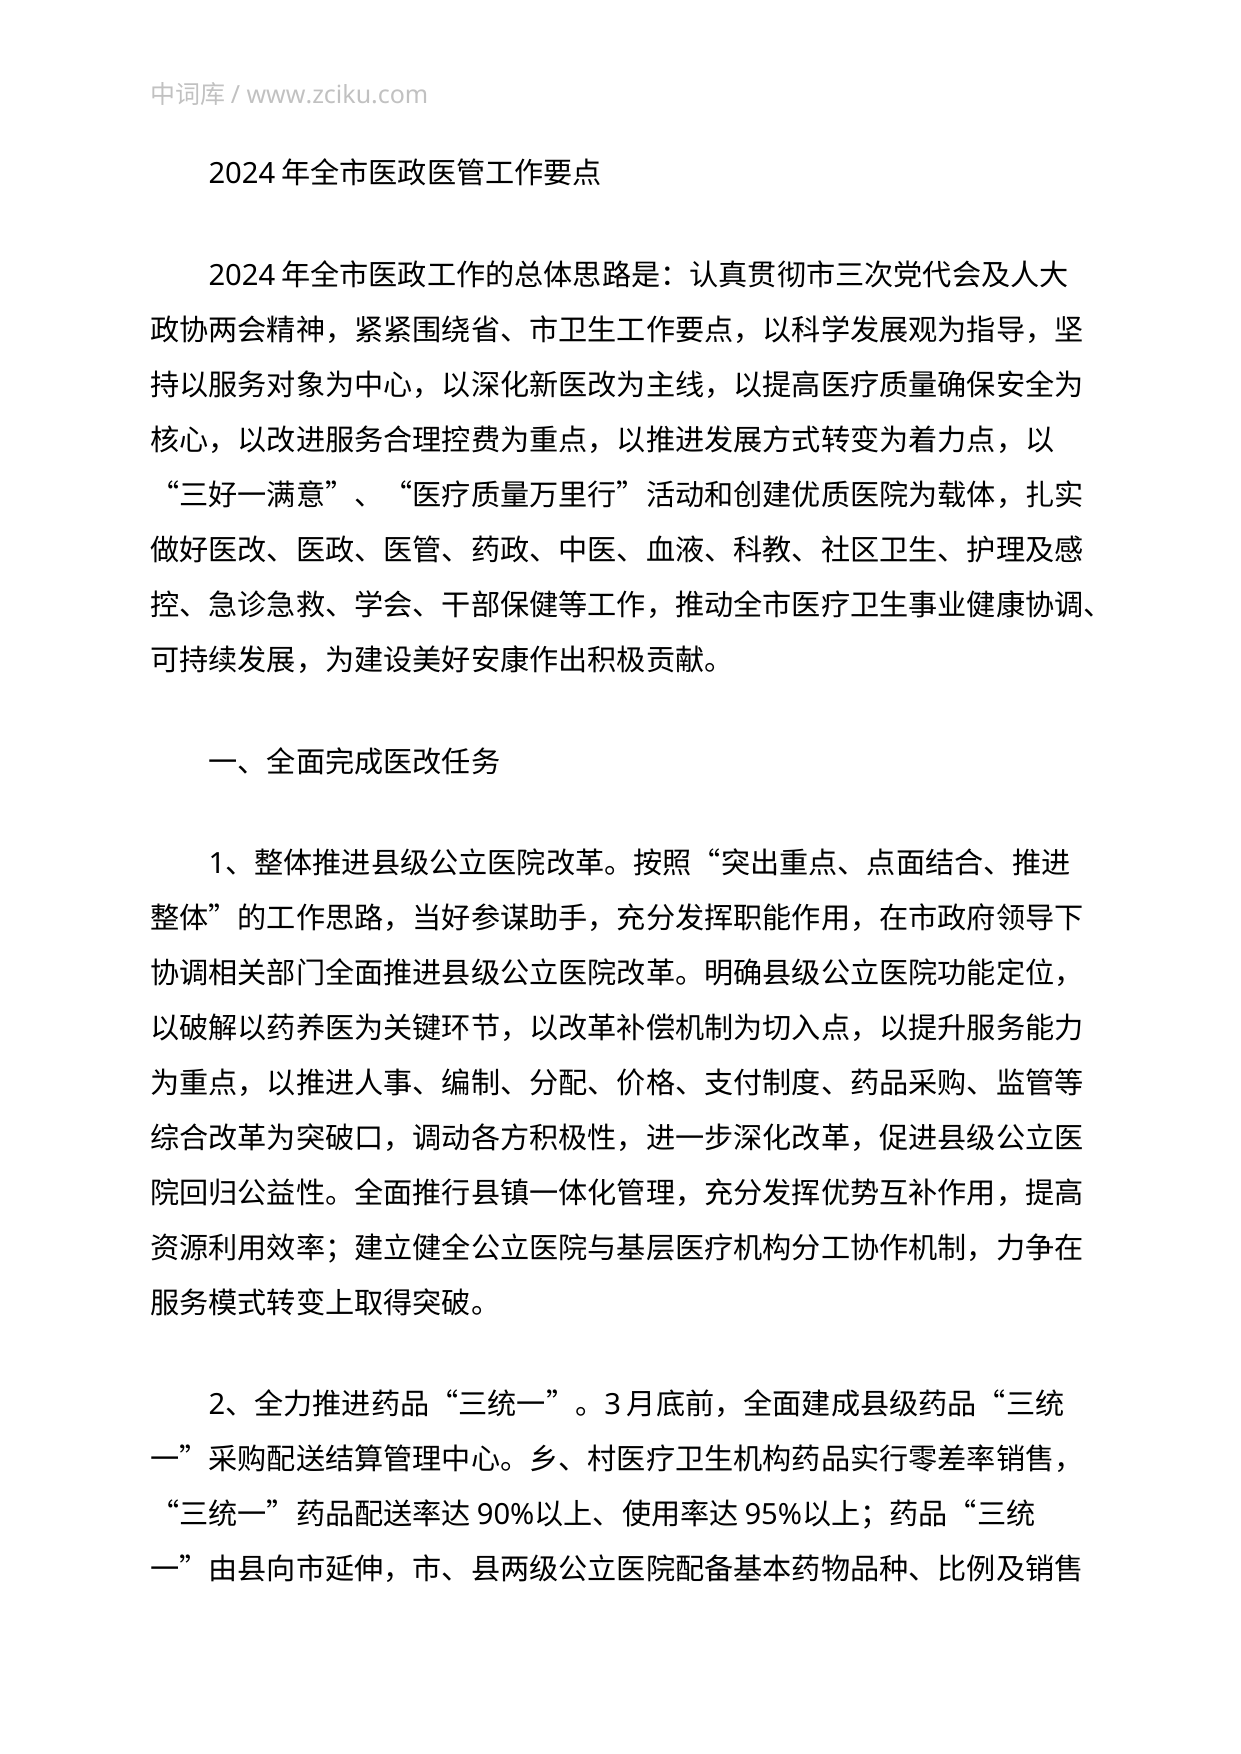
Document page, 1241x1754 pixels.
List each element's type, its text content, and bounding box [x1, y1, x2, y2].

text 2024年全市医政医管工作要点 [150, 150, 1090, 192]
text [150, 1381, 1090, 1588]
text 一、全面完成医改任务 [150, 738, 1090, 780]
text 2024年全市医政工作的总体思路是：认真贯彻市三次党代会及人大政协两会精神，紧紧围绕省、市卫生工作要点，以科学发展观为指导，坚持以服务对象为中心，以深化新医改为主线，以提高医疗质量确保安全为核心，以改进服务合理控费为重点，以推进发展方式转变为着力点，以“三好一满意”、“医疗质量万里行”活动和创建优质医院为载体，扎实做好医改、医政、医管、药政、中医、血液、科教、社区卫生、护理及感控、急诊急救、学会、干部保健等工作，推动全市医疗卫生事业健康协调、可持续发展，为建设美好安康作出积极贡献。 [150, 252, 1090, 679]
text 1、整体推进县级公立医院改革。按照“突出重点、点面结合、推进整体”的工作思路，当好参谋助手，充分发挥职能作用，在市政府领导下协调相关部门全面推进县级公立医院改革。明确县级公立医院功能定位，以破解以药养医为关键环节，以改革补偿机制为切入点，以提升服务能力为重点，以推进人事、编制、分配、价格、支付制度、药品采购、监管等综合改革为突破口，调动各方积极性，进一步深化改革，促进县级公立医院回归公益性。全面推行县镇一体化管理，充分发挥优势互补作用，提高资源利用效率；建立健全公立医院与基层医疗机构分工协作机制，力争在服务模式转变上取得突破。 [150, 840, 1090, 1321]
